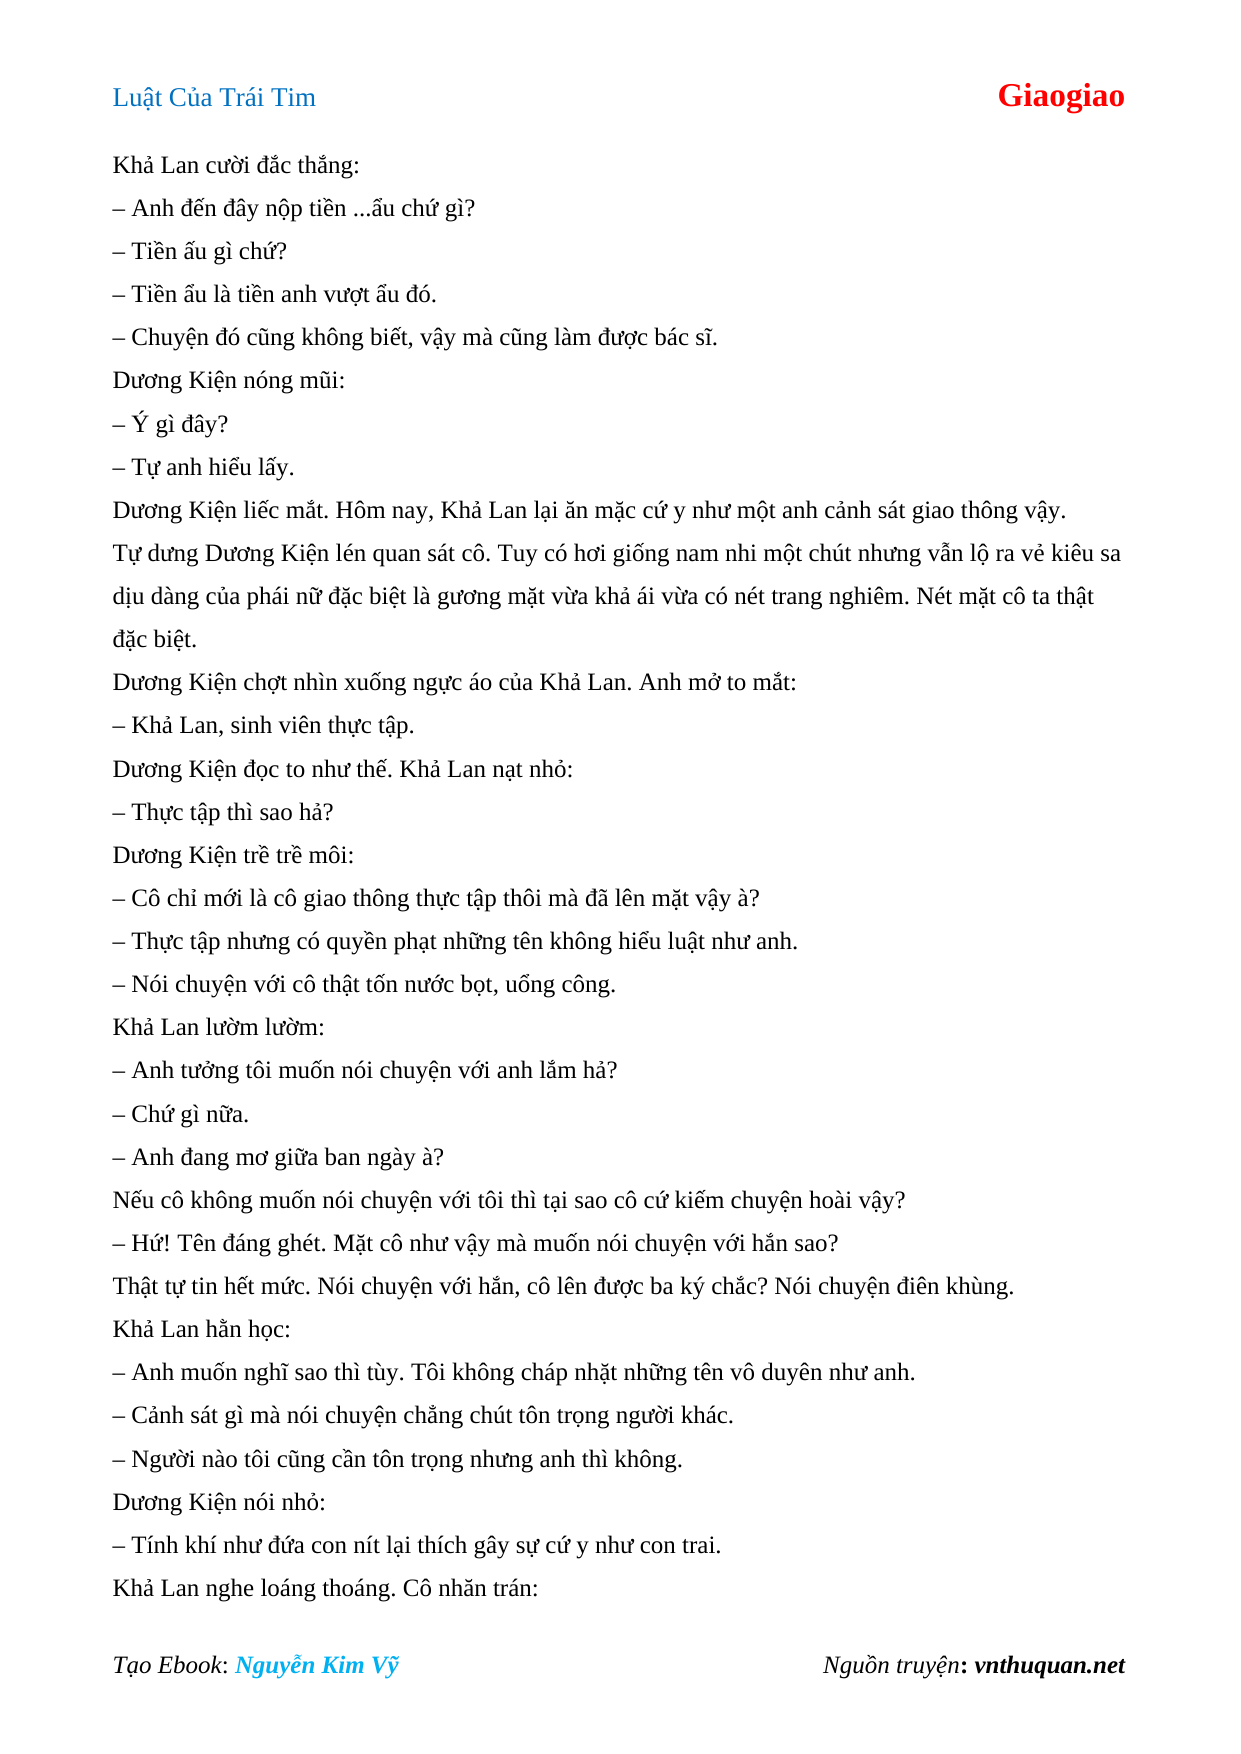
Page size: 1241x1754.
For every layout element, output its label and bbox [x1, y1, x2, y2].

text [112, 150, 1128, 1602]
